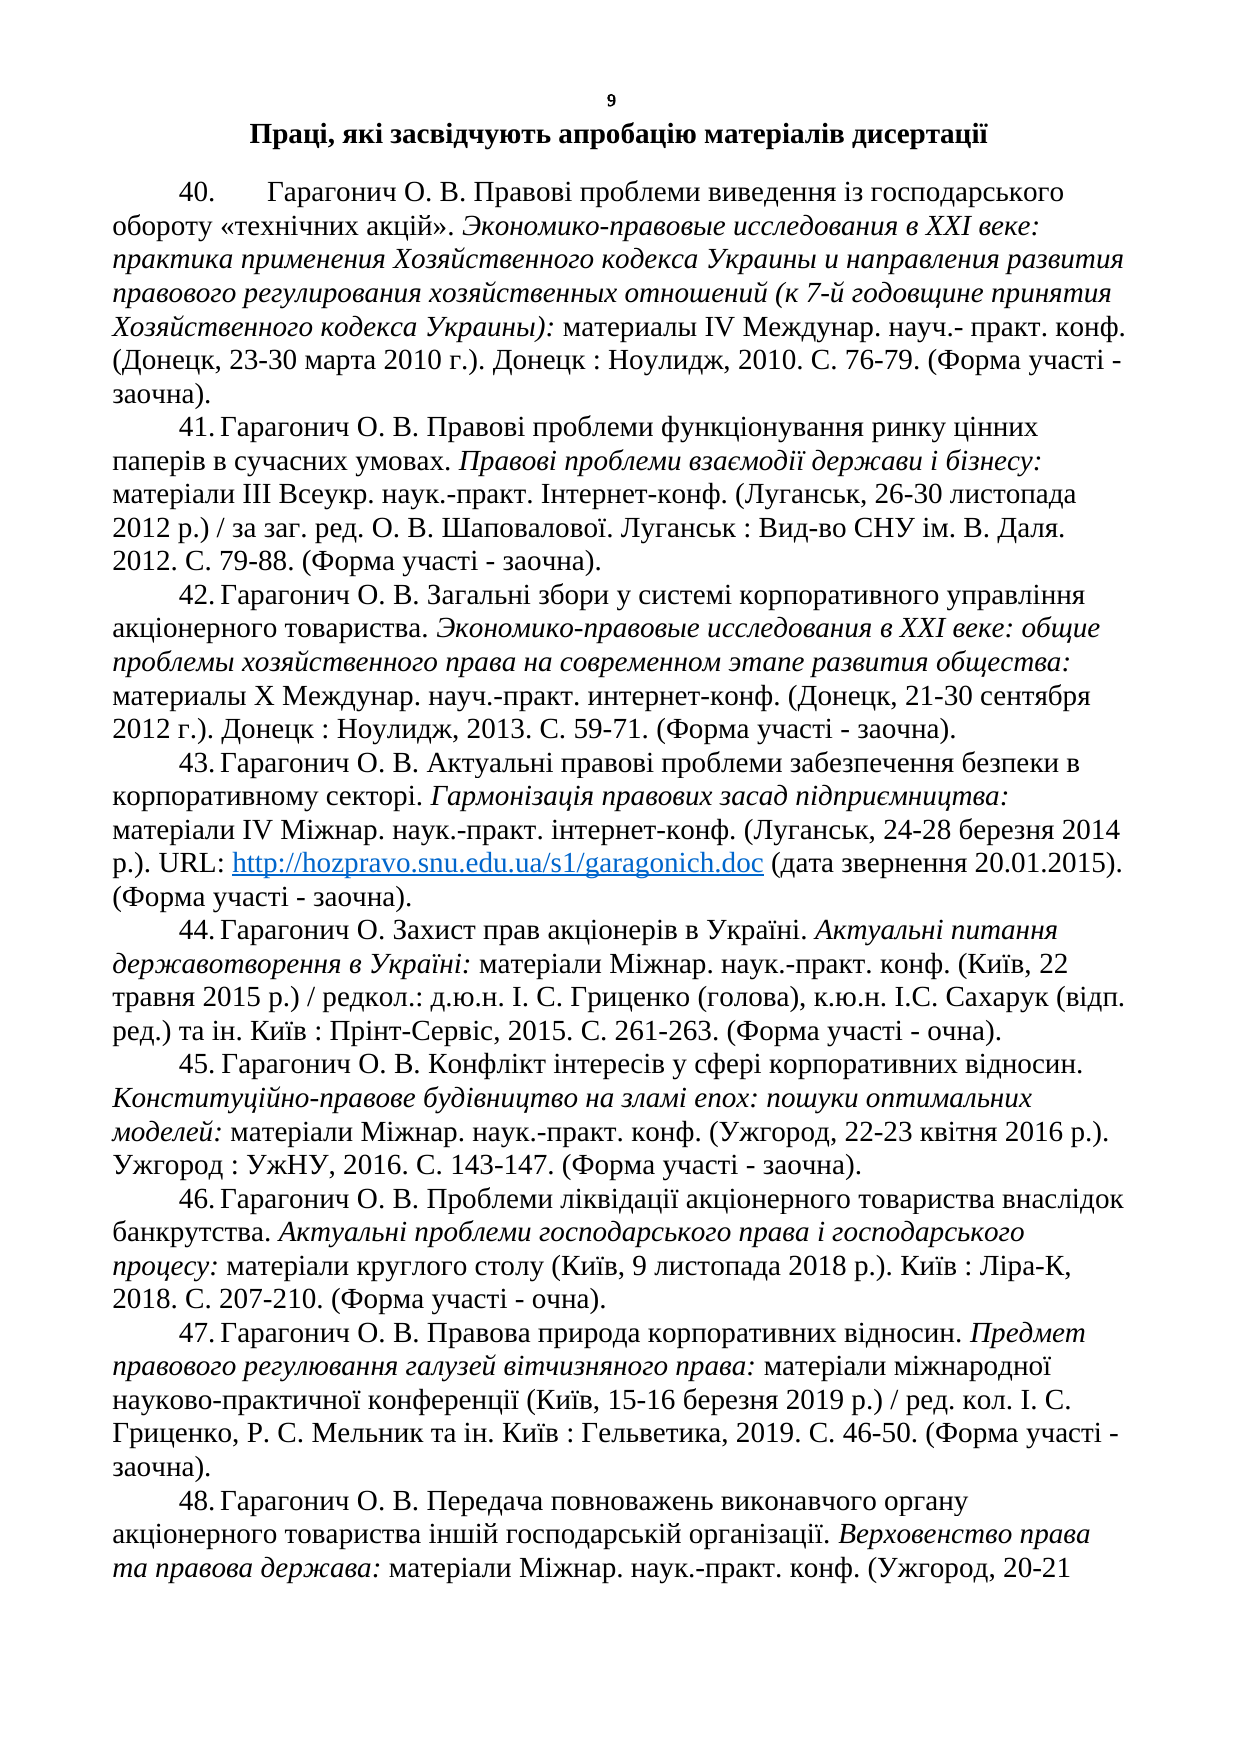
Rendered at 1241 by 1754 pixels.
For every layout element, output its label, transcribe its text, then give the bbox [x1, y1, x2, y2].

list Гарагонич О. В. Загальні збори у системі корпоративного управління акціонерного товариства. Экономико-правовые исследования в ХХІ веке: общие проблемы хозяйственного права на современном этапе развития общества: материалы Х Междунар. науч.-практ. интернет-конф. (Донецк, 21-30 сентября 2012 г.). Донецк : Ноулидж, 2013. С. 59-71. (Форма участі - заочна). [112, 578, 1127, 745]
list Гарагонич О. В. Проблеми ліквідації акціонерного товариства внаслідок банкрутства. Актуальні проблеми господарського права і господарського процесу: матеріали круглого столу (Київ, 9 листопада 2018 р.). Київ : Ліра-К, 2018. С. 207-210. (Форма участі - очна). [112, 1181, 1127, 1316]
list Гарагонич О. В. Правові проблеми виведення із господарського обороту «технічних акцій». Экономико-правовые исследования в ХХІ веке: практика применения Хозяйственного кодекса Украины и направления развития правового регулирования хозяйственных отношений (к 7-й годовщине принятия Хозяйственного кодекса Украины): материалы IV Междунар. науч.- практ. конф. (Донецк, 23-30 марта 2010 г.). Донецк : Ноулидж, 2010. С. 76-79. (Форма участі - заочна). [112, 175, 1127, 410]
list Гарагонич О. Захист прав акціонерів в Україні. Актуальні питання державотворення в Україні: матеріали Міжнар. наук.-практ. конф. (Київ, 22 травня 2015 р.) / редкол.: д.ю.н. І. С. Гриценко (голова), к.ю.н. І.С. Сахарук (відп. ред.) та ін. Київ : Прінт-Сервіс, 2015. С. 261-263. (Форма участі - очна). [112, 913, 1127, 1047]
list Гарагонич О. В. Конфлікт інтересів у сфері корпоративних відносин. Конституційно-правове будівництво на зламі епох: пошуки оптимальних моделей: матеріали Міжнар. наук.-практ. конф. (Ужгород, 22-23 квітня 2016 р.). Ужгород : УжНУ, 2016. С. 143-147. (Форма участі - заочна). [112, 1047, 1127, 1181]
list Гарагонич О. В. Актуальні правові проблеми забезпечення безпеки в корпоративному секторі. Гармонізація правових засад підприємництва: матеріали IV Міжнар. наук.-практ. інтернет-конф. (Луганськ, 24-28 березня 2014 р.). URL: http://hozpravo.snu.edu.ua/s1/garagonich.doc (дата звернення 20.01.2015). (Форма участі - заочна). [112, 745, 1127, 913]
list Гарагонич О. В. Правова природа корпоративних відносин. Предмет правового регулювання галузей вітчизняного права: матеріали міжнародної науково-практичної конференції (Київ, 15-16 березня 2019 р.) / ред. кол. І. С. Гриценко, Р. С. Мельник та ін. Київ : Гельветика, 2019. С. 46-50. (Форма участі - заочна). [112, 1316, 1127, 1483]
text Праці, які засвідчують апробацію матеріалів дисертації [112, 121, 1125, 150]
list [112, 1483, 1127, 1584]
list Гарагонич О. В. Правові проблеми функціонування ринку цінних паперів в сучасних умовах. Правові проблеми взаємодії держави і бізнесу: матеріали ІІІ Всеукр. наук.-практ. Інтернет-конф. (Луганськ, 26-30 листопада 2012 р.) / за заг. ред. О. В. Шаповалової. Луганськ : Вид-во СНУ ім. В. Даля. 2012. С. 79-88. (Форма участі - заочна). [112, 410, 1127, 578]
